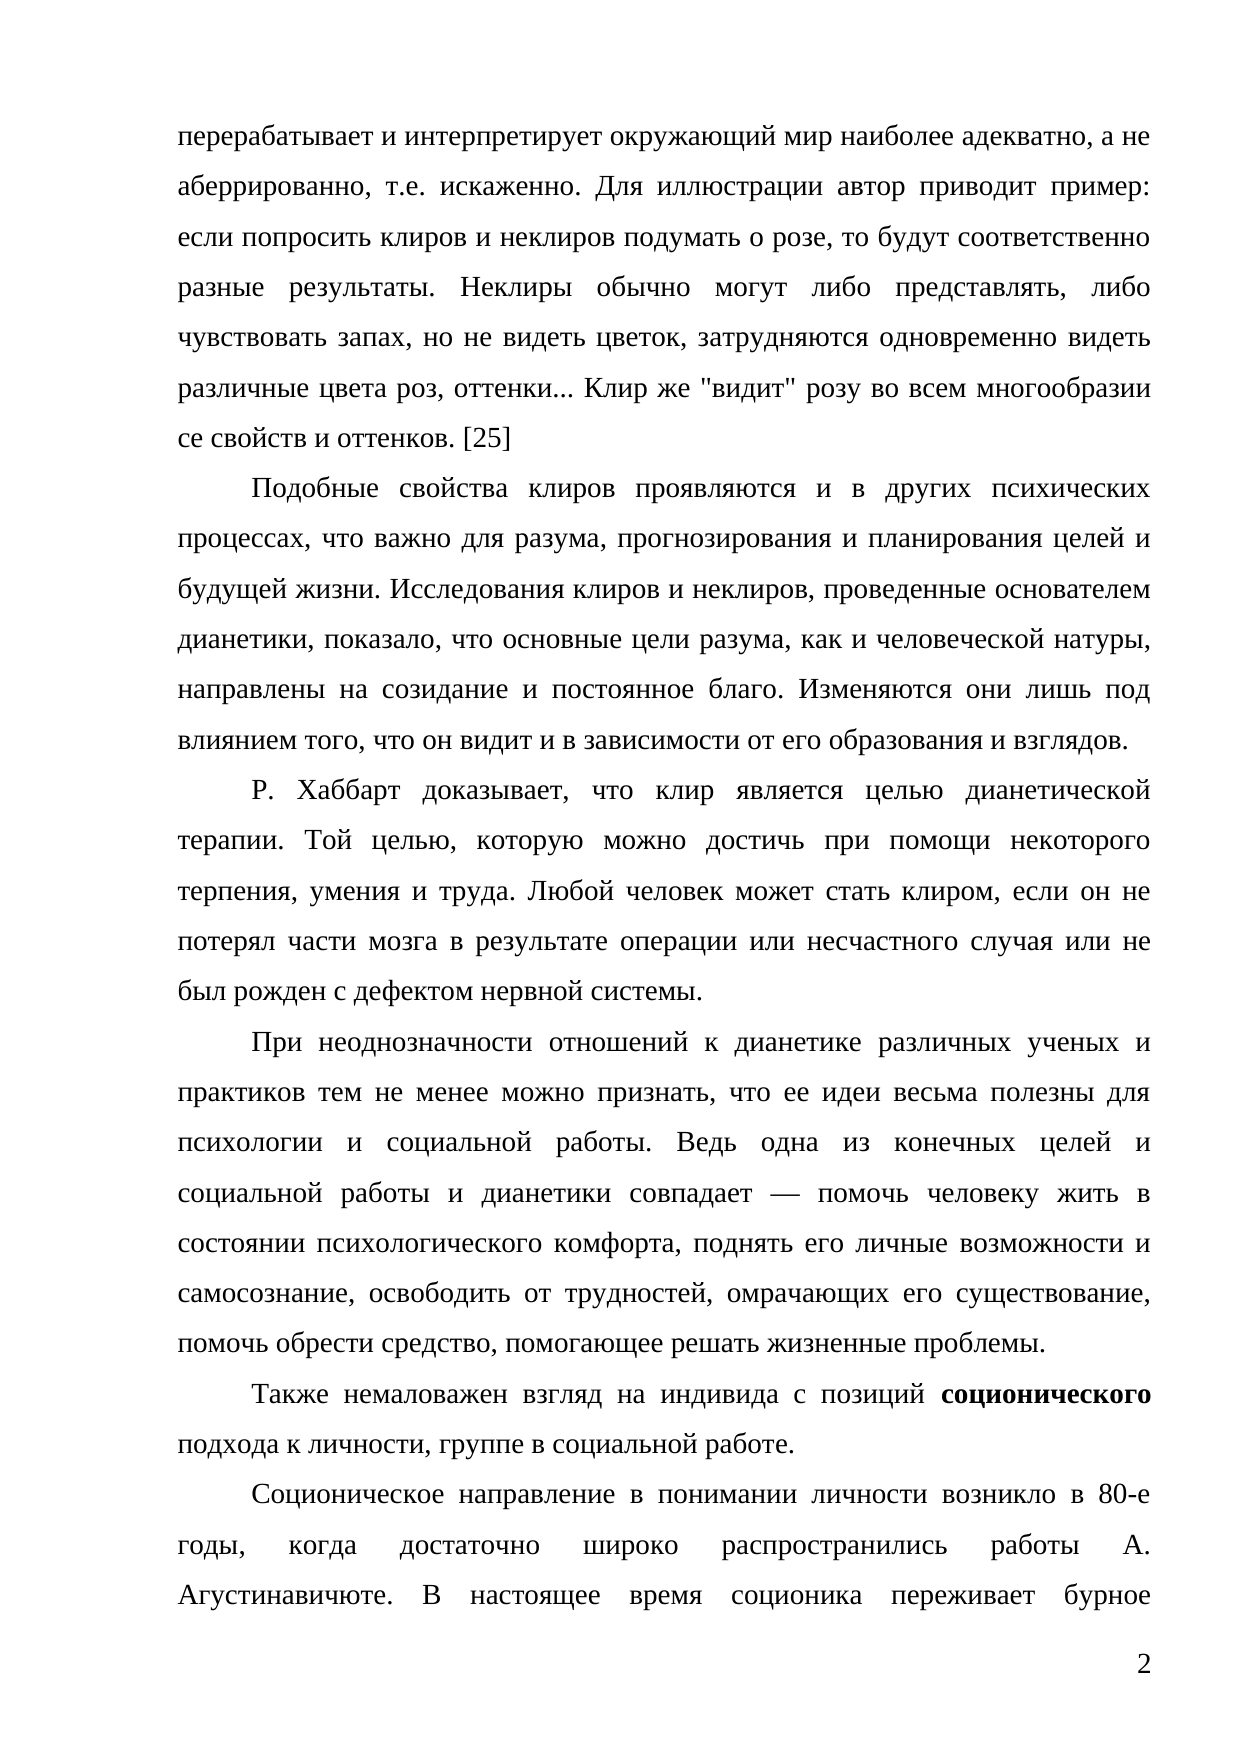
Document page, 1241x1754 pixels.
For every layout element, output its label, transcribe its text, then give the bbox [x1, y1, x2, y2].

text Р. Хаббарт доказывает, что клир является целью дианетической терапии. Той целью, которую можно достичь при помощи некоторого терпения, умения и труда. Любой человек может стать клиром, если он не потерял части мозга в результате операции или несчастного случая или не был рожден с дефектом нервной системы. [177, 772, 1152, 1007]
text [177, 1477, 1152, 1611]
text Подобные свойства клиров проявляются и в других психических процессах, что важно для разума, прогнозирования и планирования целей и будущей жизни. Исследования клиров и неклиров, проведенные основателем дианетики, показало, что основные цели разума, как и человеческой натуры, направлены на созидание и постоянное благо. Изменяются они лишь под влиянием того, что он видит и в зависимости от его образования и взглядов. [177, 470, 1152, 755]
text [177, 118, 1152, 453]
text При неоднозначности отношений к дианетике различных ученых и практиков тем не менее можно признать, что ее идеи весьма полезны для психологии и социальной работы. Ведь одна из конечных целей и социальной работы и дианетики совпадает — помочь человеку жить в состоянии психологического комфорта, поднять его личные возможности и самосознание, освободить от трудностей, омрачающих его существование, помочь обрести средство, помогающее решать жизненные проблемы. [177, 1024, 1152, 1359]
subtitle Также немаловажен взгляд на индивида с позиций соционического подхода к личности, группе в социальной работе. [177, 1376, 1152, 1460]
